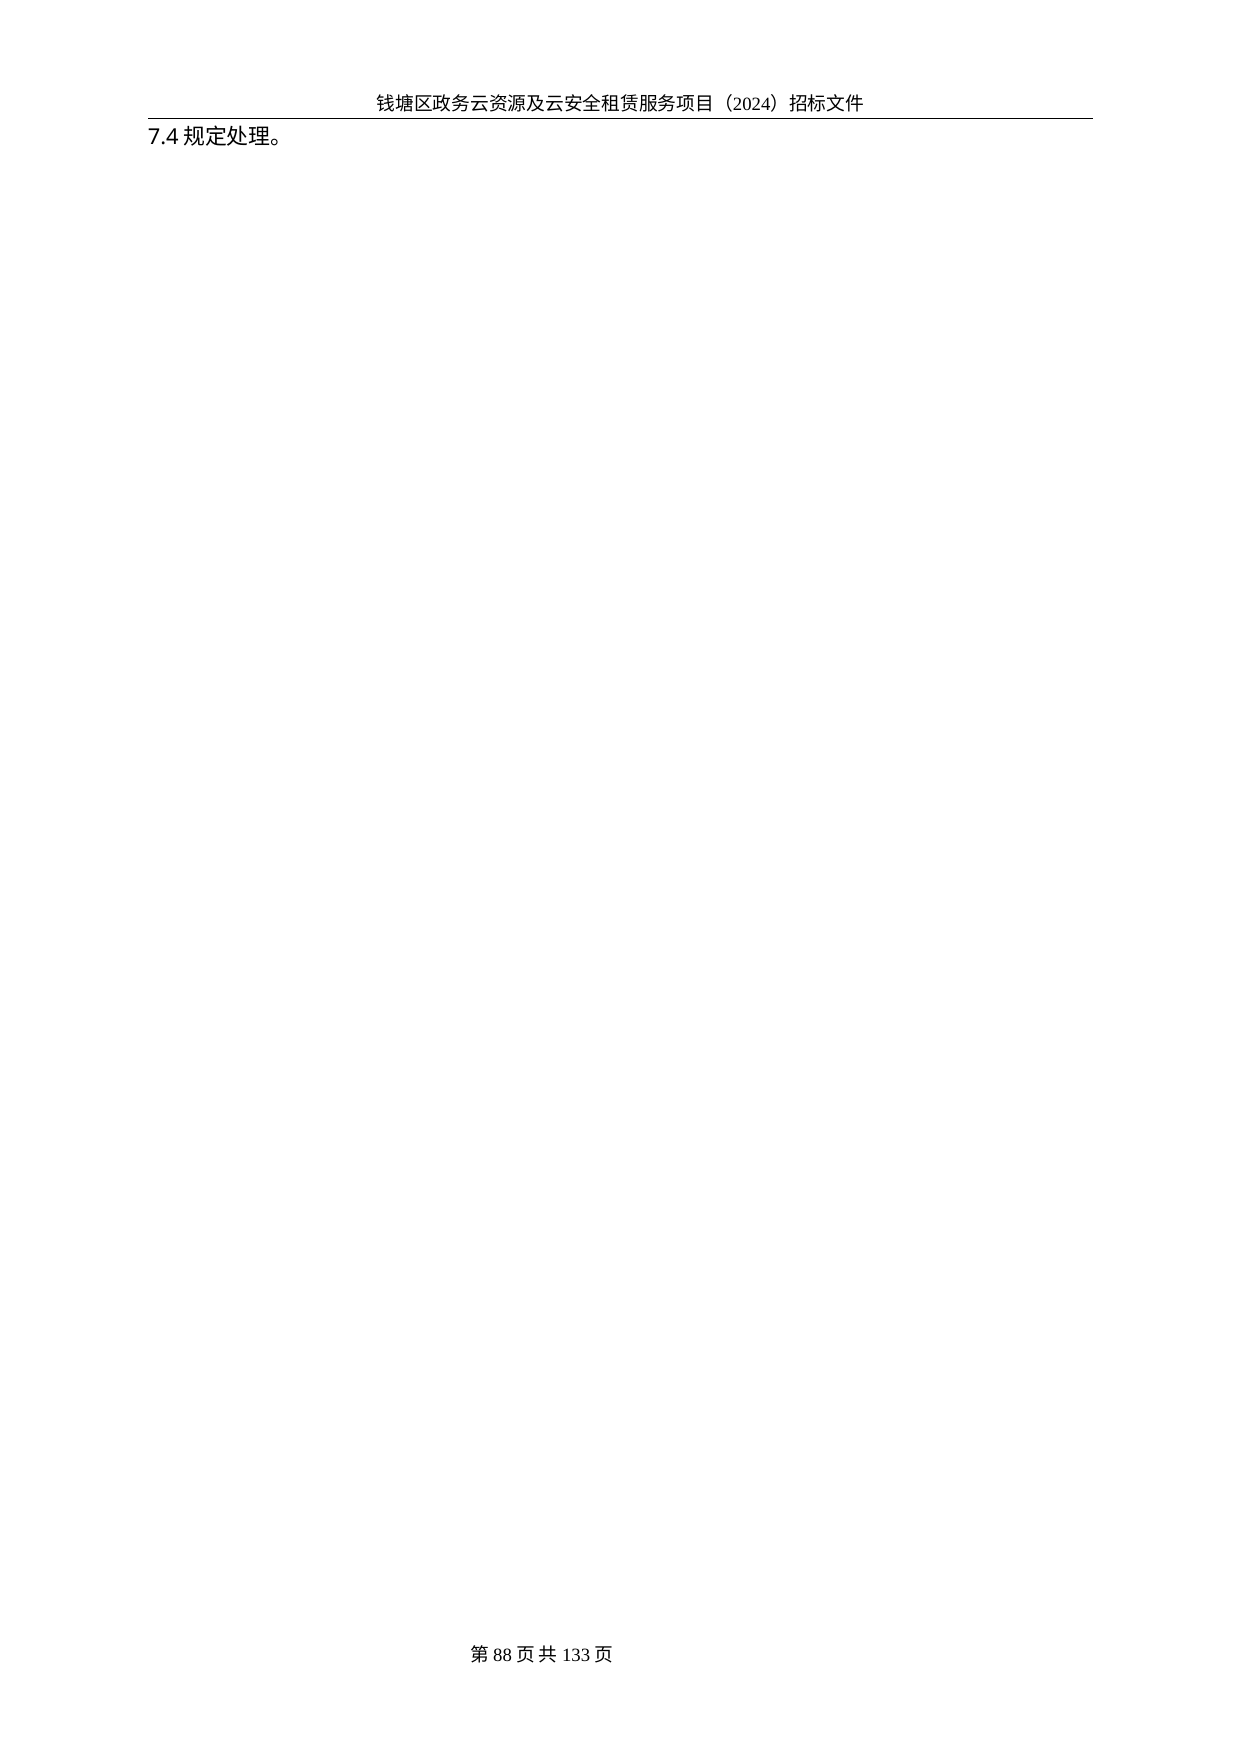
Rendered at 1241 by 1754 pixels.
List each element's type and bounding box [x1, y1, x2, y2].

text [148, 119, 1093, 151]
